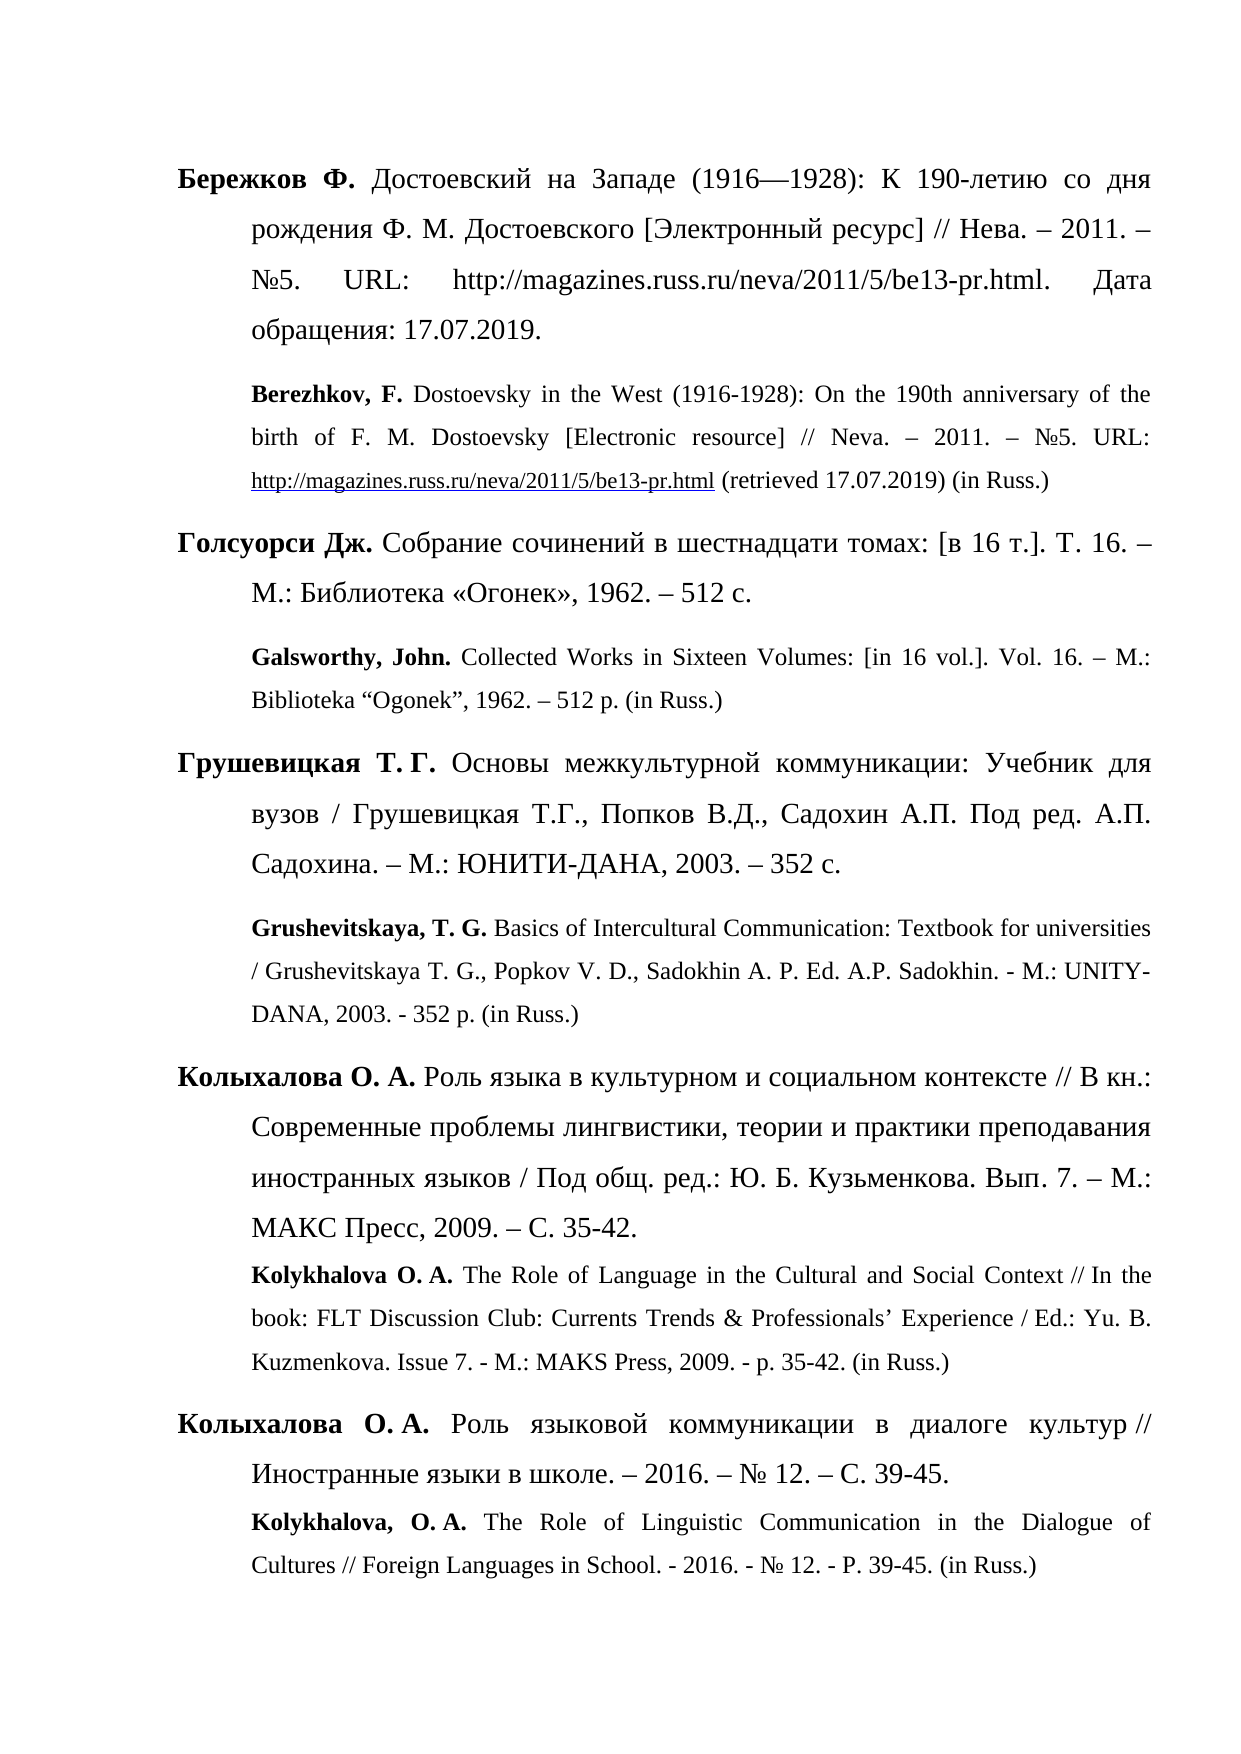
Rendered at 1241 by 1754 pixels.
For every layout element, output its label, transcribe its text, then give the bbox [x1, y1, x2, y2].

text Колыхалова О. А. Роль языковой коммуникации в диалоге культур // Иностранные языки в школе. – 2016. – № 12. – С. 39-45. [177, 1406, 1152, 1490]
text Galsworthy, John. Collected Works in Sixteen Volumes: [in 16 vol.]. Vol. 16. – M.: Biblioteka “Ogonek”, 1962. – 512 p. (in Russ.) [251, 642, 1152, 714]
text Колыхалова О. А. Роль языка в культурном и социальном контексте // В кн.: Современные проблемы лингвистики, теории и практики преподавания иностранных языков / Под общ. ред.: Ю. Б. Кузьменкова. Вып. 7. – М.: МАКС Пресс, 2009. – С. 35-42. [177, 1059, 1152, 1243]
text Berezhkov, F. Dostoevsky in the West (1916-1928): On the 190th anniversary of the birth of F. M. Dostoevsky [Electronic resource] // Neva. – 2011. – №5. URL: http://magazines.russ.ru/neva/2011/5/be13-pr.html (retrieved 17.07.2019) (in Russ.) [251, 379, 1152, 494]
text Kolykhalova O. A. The Role of Language in the Cultural and Social Context // In the book: FLT Discussion Club: Currents Trends & Professionals’ Experience / Ed.: Yu. B. Kuzmenkova. Issue 7. - M.: MAKS Press, 2009. - p. 35-42. (in Russ.) [251, 1260, 1152, 1375]
text Голсуорси Дж. Собрание сочинений в шестнадцати томах: [в 16 т.]. Т. 16. – М.: Библиотека «Огонек», 1962. – 512 с. [177, 525, 1152, 609]
text Бережков Ф. Достоевский на Западе (1916—1928): К 190-летию со дня рождения Ф. М. Достоевского [Электронный ресурс] // Нева. – 2011. – №5. URL: http://magazines.russ.ru/neva/2011/5/be13-pr.html. Дата обращения: 17.07.2019. [177, 161, 1152, 346]
text Grushevitskaya, T. G. Basics of Intercultural Communication: Textbook for universities / Grushevitskaya T. G., Popkov V. D., Sadokhin A. P. Ed. A.P. Sadokhin. - M.: UNITY-DANA, 2003. - 352 p. (in Russ.) [251, 913, 1152, 1028]
text Грушевицкая Т. Г. Основы межкультурной коммуникации: Учебник для вузов / Грушевицкая Т.Г., Попков В.Д., Садохин А.П. Под ред. А.П. Садохина. – М.: ЮНИТИ-ДАНА, 2003. – 352 с. [177, 745, 1152, 879]
text Kolykhalova, O. A. The Role of Linguistic Communication in the Dialogue of Cultures // Foreign Languages in School. - 2016. - № 12. - P. 39-45. (in Russ.) [251, 1507, 1152, 1579]
